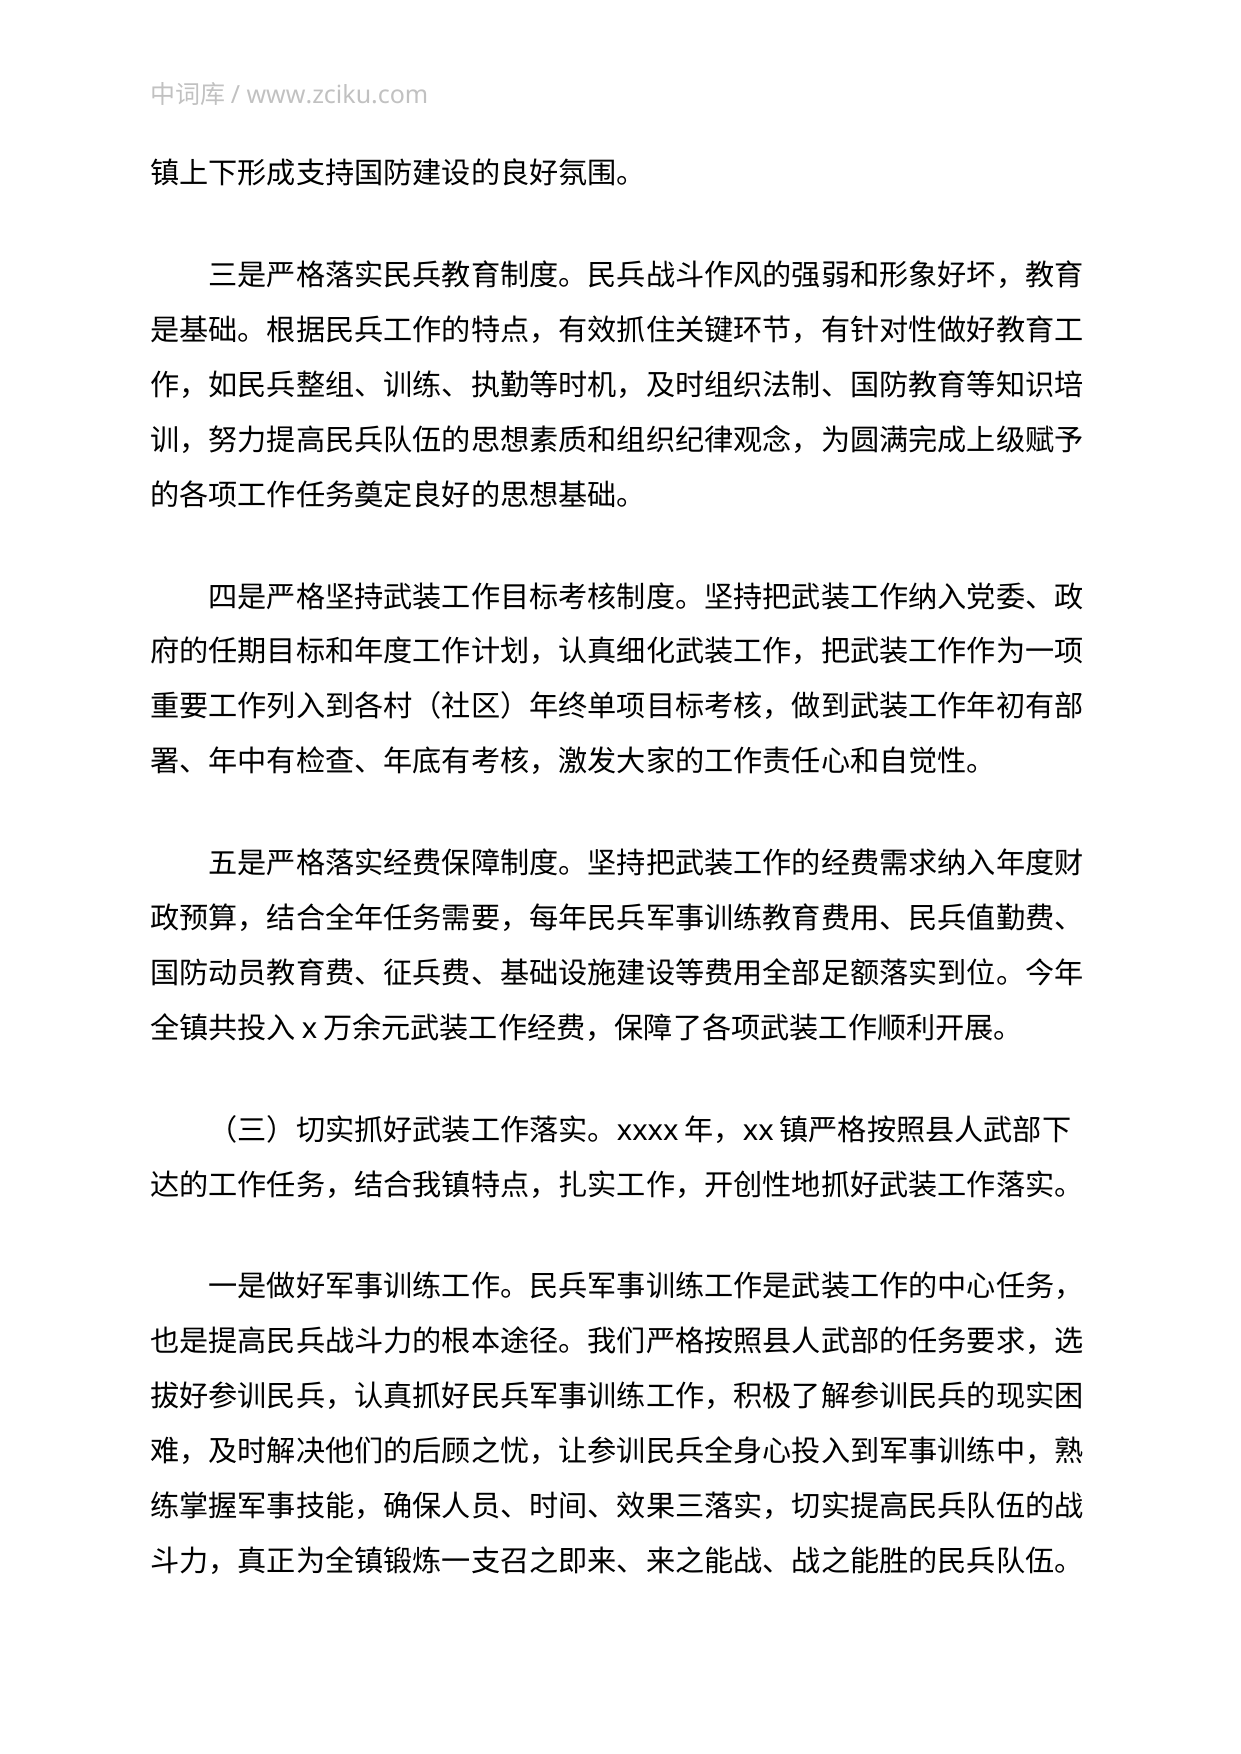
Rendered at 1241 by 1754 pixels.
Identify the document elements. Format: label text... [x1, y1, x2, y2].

text 一是做好军事训练工作。民兵军事训练工作是武装工作的中心任务，也是提高民兵战斗力的根本途径。我们严格按照县人武部的任务要求，选拔好参训民兵，认真抓好民兵军事训练工作，积极了解参训民兵的现实困难，及时解决他们的后顾之忧，让参训民兵全身心投入到军事训练中，熟练掌握军事技能，确保人员、时间、效果三落实，切实提高民兵队伍的战斗力，真正为全镇锻炼一支召之即来、来之能战、战之能胜的民兵队伍。 [150, 1263, 1090, 1580]
text 四是严格坚持武装工作目标考核制度。坚持把武装工作纳入党委、政府的任期目标和年度工作计划，认真细化武装工作，把武装工作作为一项重要工作列入到各村（社区）年终单项目标考核，做到武装工作年初有部署、年中有检查、年底有考核，激发大家的工作责任心和自觉性。 [150, 573, 1090, 780]
text （三）切实抓好武装工作落实。xxxx年，xx镇严格按照县人武部下达的工作任务，结合我镇特点，扎实工作，开创性地抓好武装工作落实。 [150, 1106, 1090, 1203]
text 五是严格落实经费保障制度。坚持把武装工作的经费需求纳入年度财政预算，结合全年任务需要，每年民兵军事训练教育费用、民兵值勤费、国防动员教育费、征兵费、基础设施建设等费用全部足额落实到位。今年全镇共投入x万余元武装工作经费，保障了各项武装工作顺利开展。 [150, 839, 1090, 1047]
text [150, 150, 1090, 192]
text 三是严格落实民兵教育制度。民兵战斗作风的强弱和形象好坏，教育是基础。根据民兵工作的特点，有效抓住关键环节，有针对性做好教育工作，如民兵整组、训练、执勤等时机，及时组织法制、国防教育等知识培训，努力提高民兵队伍的思想素质和组织纪律观念，为圆满完成上级赋予的各项工作任务奠定良好的思想基础。 [150, 252, 1090, 514]
